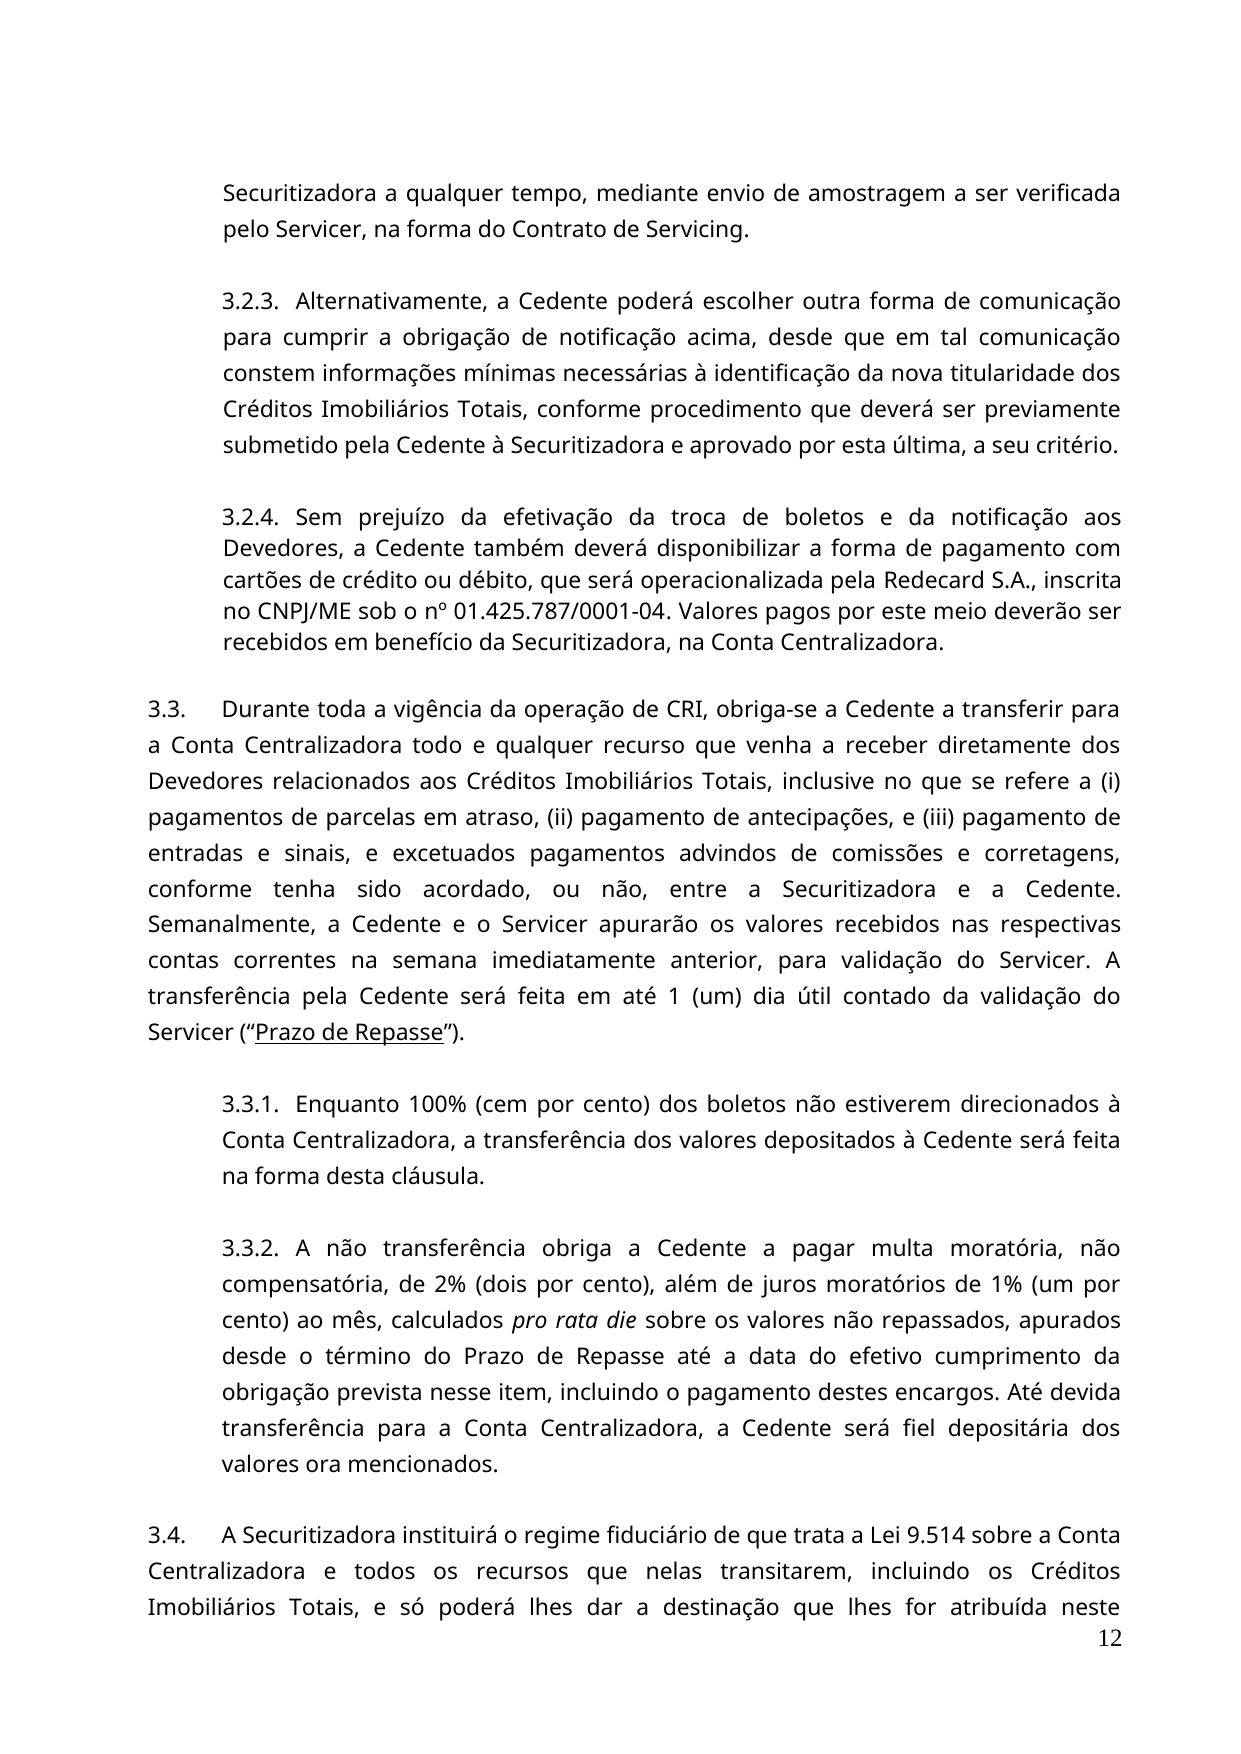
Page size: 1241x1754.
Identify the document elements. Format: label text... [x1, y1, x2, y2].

text 3.3.2. A não transferência obriga a Cedente a pagar multa moratória, não compensatória, de 2% (dois por cento), além de juros moratórios de 1% (um por cento) ao mês, calculados pro rata die sobre os valores não repassados, apurados desde o término do Prazo de Repasse até a data do efetivo cumprimento da obrigação prevista nesse item, incluindo o pagamento destes encargos. Até devida transferência para a Conta Centralizadora, a Cedente será fiel depositária dos valores ora mencionados. [222, 1232, 1122, 1479]
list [222, 177, 1122, 244]
list Alternativamente, a Cedente poderá escolher outra forma de comunicação para cumprir a obrigação de notificação acima, desde que em tal comunicação constem informações mínimas necessárias à identificação da nova titularidade dos Créditos Imobiliários Totais, conforme procedimento que deverá ser previamente submetido pela Cedente à Securitizadora e aprovado por esta última, a seu critério. [222, 285, 1122, 460]
list Sem prejuízo da efetivação da troca de boletos e da notificação aos Devedores, a Cedente também deverá disponibilizar a forma de pagamento com cartões de crédito ou débito, que será operacionalizada pela Redecard S.A., inscrita no CNPJ/ME sob o nº 01.425.787/0001-04. Valores pagos por este meio deverão ser recebidos em benefício da Securitizadora, na Conta Centralizadora. [222, 501, 1122, 657]
list Durante toda a vigência da operação de CRI, obriga-se a Cedente a transferir para a Conta Centralizadora todo e qualquer recurso que venha a receber diretamente dos Devedores relacionados aos Créditos Imobiliários Totais, inclusive no que se refere a (i) pagamentos de parcelas em atraso, (ii) pagamento de antecipações, e (iii) pagamento de entradas e sinais, e excetuados pagamentos advindos de comissões e corretagens, conforme tenha sido acordado, ou não, entre a Securitizadora e a Cedente. Semanalmente, a Cedente e o Servicer apurarão os valores recebidos nas respectivas contas correntes na semana imediatamente anterior, para validação do Servicer. A transferência pela Cedente será feita em até 1 (um) dia útil contado da validação do Servicer (“Prazo de Repasse”). [148, 693, 1122, 1047]
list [148, 1519, 1122, 1622]
text 3.3.1. Enquanto 100% (cem por cento) dos boletos não estiverem direcionados à Conta Centralizadora, a transferência dos valores depositados à Cedente será feita na forma desta cláusula. [222, 1088, 1122, 1191]
